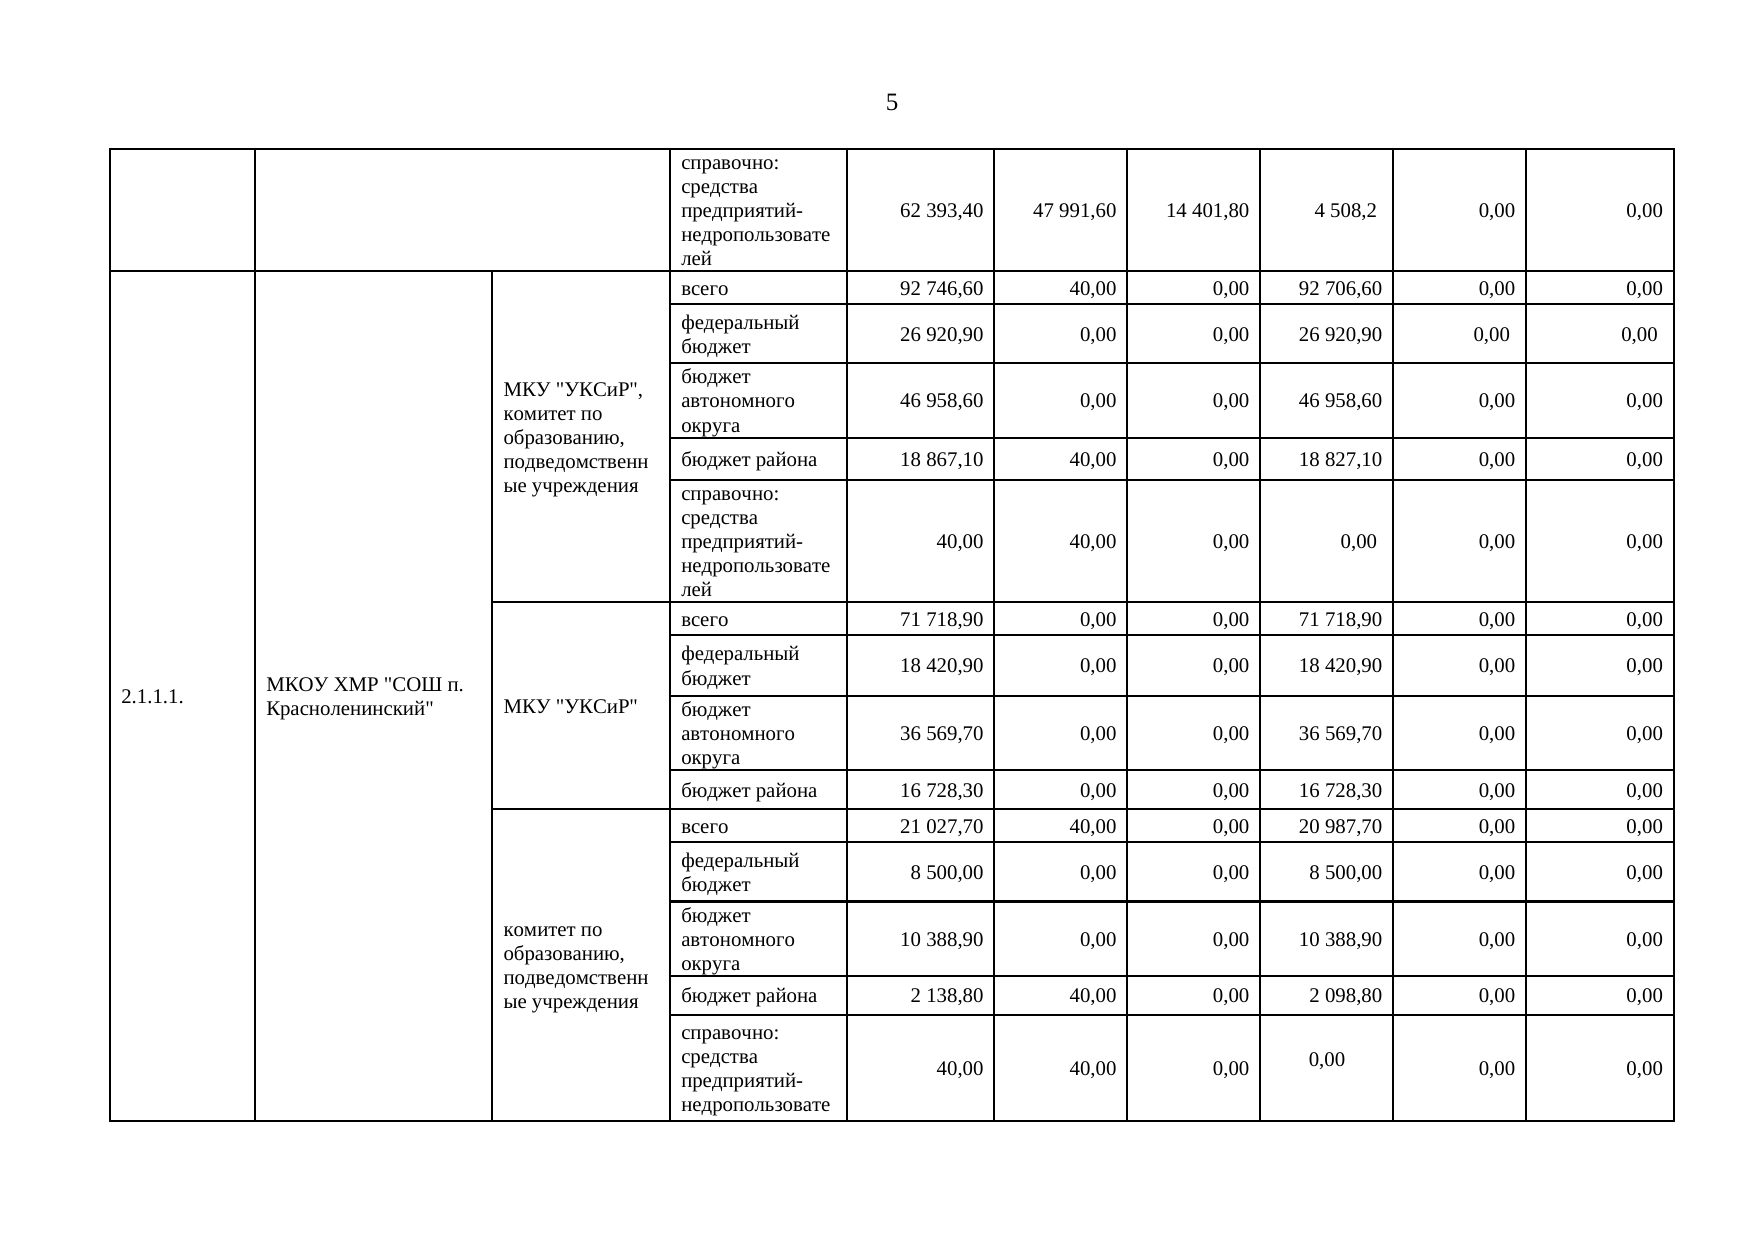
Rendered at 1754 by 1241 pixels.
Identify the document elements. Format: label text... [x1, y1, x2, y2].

table_cell 0,00 [1527, 481, 1673, 601]
table_cell 18 420,90 [1261, 636, 1392, 695]
table_cell 20 987,70 [1261, 810, 1392, 841]
table_cell 0,00 [1128, 1016, 1259, 1120]
table_cell 0,00 [1128, 771, 1259, 808]
table_cell 0,00 [995, 636, 1126, 695]
table_cell 0,00 [1394, 697, 1525, 769]
table_cell всего [671, 603, 846, 634]
table_cell 21 027,70 [848, 810, 993, 841]
table_cell 18 420,90 [848, 636, 993, 695]
table_cell 10 388,90 [1261, 903, 1392, 975]
table_cell 14 401,80 [1128, 150, 1259, 270]
table_cell 0,00 [1394, 843, 1525, 900]
table_cell справочно: средства предприятий-недропользователей [671, 481, 846, 601]
table_cell 18 867,10 [848, 439, 993, 479]
table_cell 0,00 [1394, 977, 1525, 1014]
table_cell 18 827,10 [1261, 439, 1392, 479]
table_cell 0,00 [1394, 1016, 1525, 1120]
table_cell 36 569,70 [1261, 697, 1392, 769]
table_cell 4 508,2 [1261, 150, 1392, 270]
table_cell 71 718,90 [848, 603, 993, 634]
table_cell 0,00 [1527, 305, 1673, 362]
table_cell 0,00 [995, 697, 1126, 769]
table_cell всего [671, 810, 846, 841]
table_cell 40,00 [995, 977, 1126, 1014]
table_cell федеральный бюджет [671, 636, 846, 695]
table_cell 0,00 [1527, 150, 1673, 270]
table_cell 0,00 [1261, 1016, 1392, 1120]
table_cell 47 991,60 [995, 150, 1126, 270]
table_cell 0,00 [1527, 771, 1673, 808]
table_cell 0,00 [995, 771, 1126, 808]
table_cell 46 958,60 [848, 364, 993, 437]
table_cell 2.1.1.1. [111, 272, 254, 1120]
table_cell 0,00 [1128, 977, 1259, 1014]
table_cell 0,00 [1128, 810, 1259, 841]
table_cell 0,00 [1128, 636, 1259, 695]
table_cell 0,00 [1527, 1016, 1673, 1120]
table_cell 0,00 [1394, 150, 1525, 270]
table_cell федеральный бюджет [671, 305, 846, 362]
table_cell 0,00 [1128, 697, 1259, 769]
table_cell бюджет района [671, 977, 846, 1014]
table_cell 0,00 [1128, 903, 1259, 975]
table_cell 0,00 [1394, 481, 1525, 601]
table_cell 0,00 [1394, 810, 1525, 841]
table_cell 0,00 [995, 603, 1126, 634]
table_cell всего [671, 272, 846, 303]
table_cell 0,00 [1261, 481, 1392, 601]
table_cell 0,00 [1128, 603, 1259, 634]
table_cell 92 706,60 [1261, 272, 1392, 303]
table_cell бюджет автономного округа [671, 697, 846, 769]
table_cell 0,00 [1394, 636, 1525, 695]
table_cell 0,00 [1527, 364, 1673, 437]
table_cell 16 728,30 [1261, 771, 1392, 808]
table_cell 0,00 [1128, 481, 1259, 601]
table_cell 8 500,00 [848, 843, 993, 900]
table_cell бюджет автономного округа [671, 364, 846, 437]
table_cell бюджет автономного округа [671, 903, 846, 975]
table_cell 0,00 [1394, 439, 1525, 479]
table_cell 92 746,60 [848, 272, 993, 303]
table_cell бюджет района [671, 771, 846, 808]
table_cell 0,00 [1394, 903, 1525, 975]
table_cell 0,00 [1394, 771, 1525, 808]
table_cell 0,00 [1128, 272, 1259, 303]
table_cell комитет по образованию, подведомственные учреждения [493, 810, 669, 1120]
table_cell 0,00 [1527, 439, 1673, 479]
table_cell 0,00 [1527, 843, 1673, 900]
table_cell 36 569,70 [848, 697, 993, 769]
table_cell 0,00 [1527, 603, 1673, 634]
table_cell 0,00 [1394, 305, 1525, 362]
table_cell 0,00 [1527, 977, 1673, 1014]
table_cell 0,00 [1128, 843, 1259, 900]
table_cell федеральный бюджет [671, 843, 846, 900]
table_cell 0,00 [1394, 603, 1525, 634]
table_cell 0,00 [1527, 272, 1673, 303]
table_cell 71 718,90 [1261, 603, 1392, 634]
table_cell 26 920,90 [848, 305, 993, 362]
table_cell 0,00 [995, 364, 1126, 437]
table_cell 0,00 [1527, 903, 1673, 975]
table_cell 40,00 [995, 1016, 1126, 1120]
table_cell 40,00 [995, 439, 1126, 479]
table_cell 0,00 [1128, 439, 1259, 479]
table_cell 40,00 [848, 1016, 993, 1120]
table_cell 0,00 [1394, 272, 1525, 303]
table_cell 2 098,80 [1261, 977, 1392, 1014]
table_cell 0,00 [1128, 305, 1259, 362]
table_cell 0,00 [995, 843, 1126, 900]
table_cell 16 728,30 [848, 771, 993, 808]
table_cell 40,00 [848, 481, 993, 601]
table_cell 40,00 [995, 810, 1126, 841]
table_cell 0,00 [1527, 697, 1673, 769]
table_cell МКУ "УКСиР", комитет по образованию, подведомственные учреждения [493, 272, 669, 601]
table_cell бюджет района [671, 439, 846, 479]
table_cell 0,00 [1394, 364, 1525, 437]
table_cell 8 500,00 [1261, 843, 1392, 900]
table_cell 2 138,80 [848, 977, 993, 1014]
table_cell 0,00 [995, 305, 1126, 362]
table_cell 62 393,40 [848, 150, 993, 270]
table_cell 0,00 [1527, 636, 1673, 695]
table_cell 26 920,90 [1261, 305, 1392, 362]
table_cell 40,00 [995, 272, 1126, 303]
table_cell 40,00 [995, 481, 1126, 601]
table_cell 0,00 [1527, 810, 1673, 841]
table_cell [671, 1016, 846, 1120]
table_cell МКУ "УКСиР" [493, 603, 669, 808]
table_cell 10 388,90 [848, 903, 993, 975]
table_cell 0,00 [1128, 364, 1259, 437]
table_cell 0,00 [995, 903, 1126, 975]
table_cell МКОУ ХМР "СОШ п. Красноленинский" [256, 272, 491, 1120]
table_cell справочно: средства предприятий-недропользователей [671, 150, 846, 270]
table_cell 46 958,60 [1261, 364, 1392, 437]
